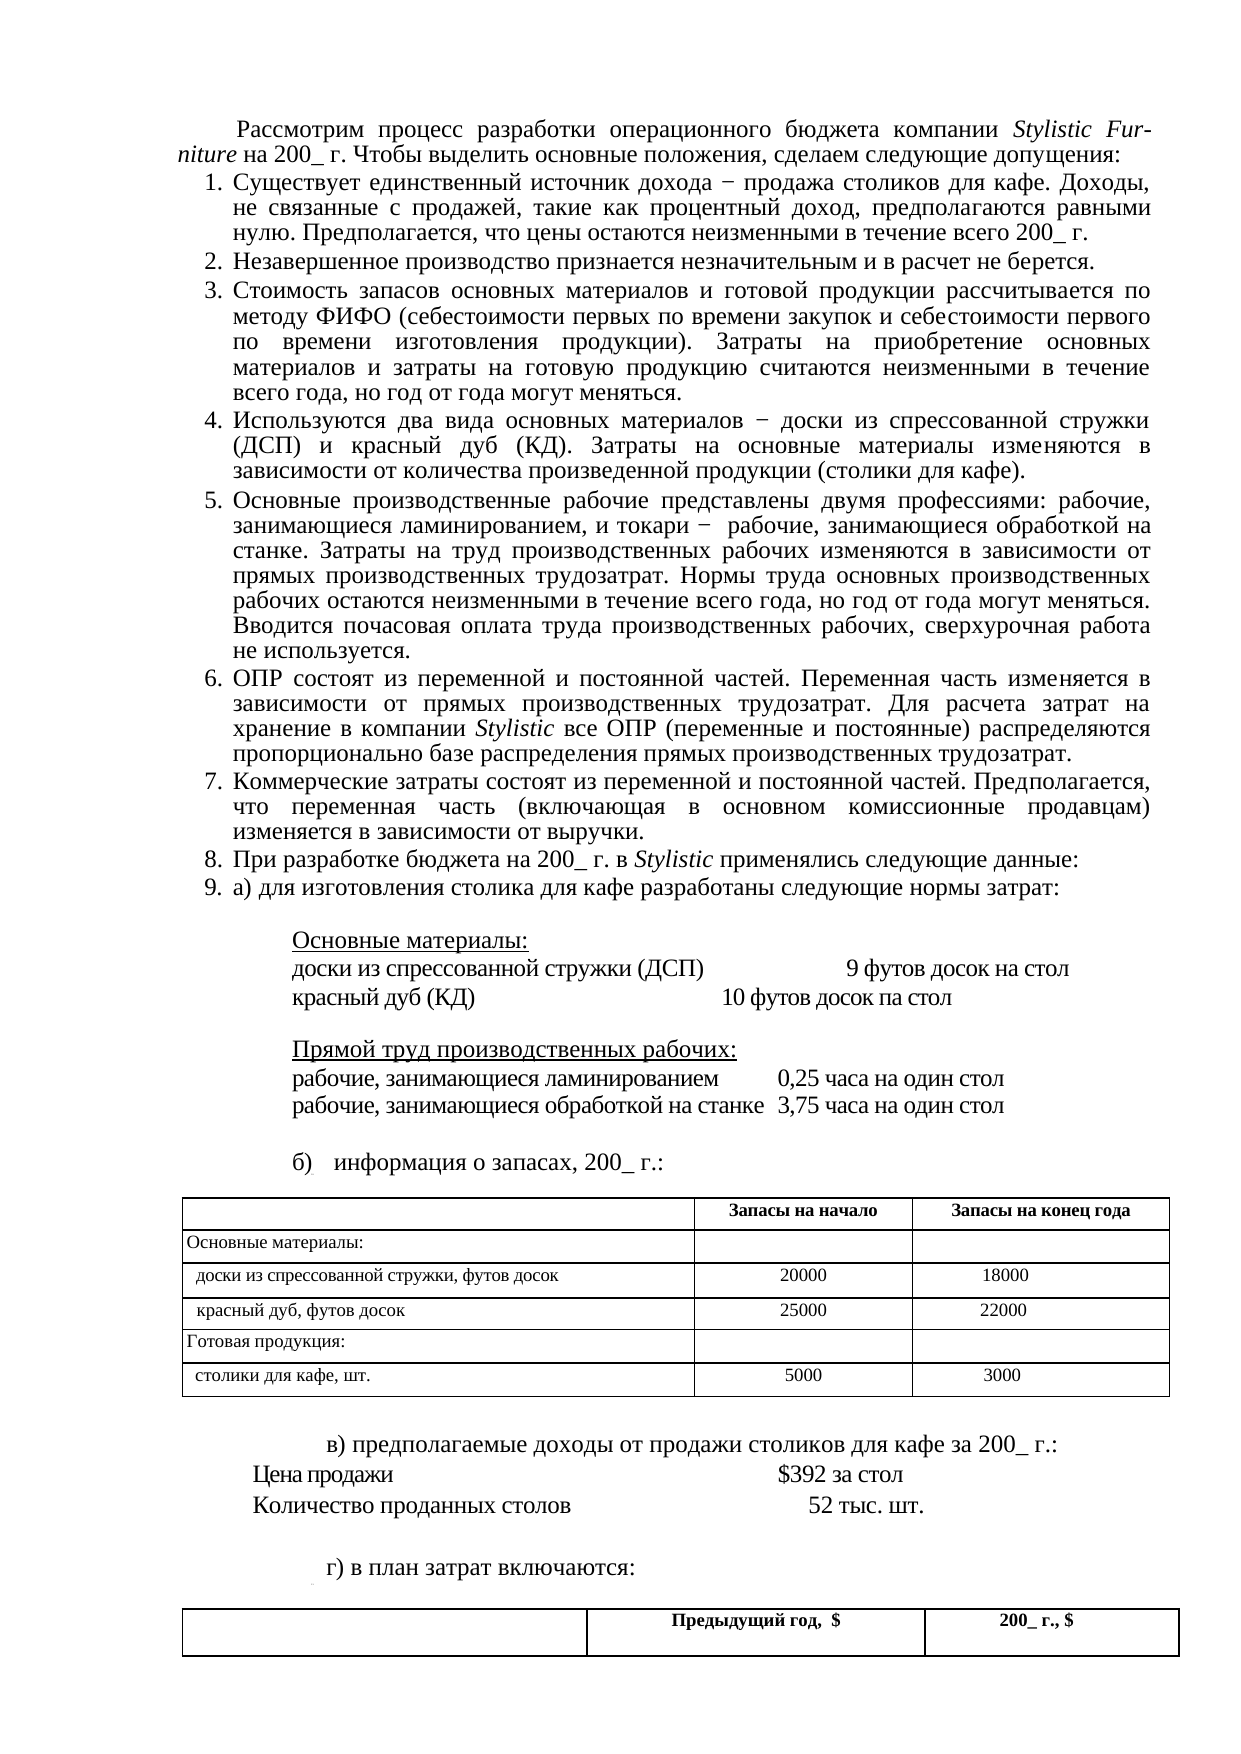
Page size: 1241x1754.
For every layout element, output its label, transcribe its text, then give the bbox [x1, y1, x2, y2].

list а) для изготовления столика для кафе разработаны следующие нормы затрат: [204, 876, 1151, 926]
list Используются два вида основных материалов − доски из спрессованной стружки (ДСП) и красный дуб (КД). Затраты на основные материалы изменяются в зависимости от количества произведенной продукции (столики для кафе). [204, 409, 1151, 484]
list Основные производственные рабочие представлены двумя профессиями: рабочие, занимающиеся ламинированием, и токари − рабочие, занимающиеся обработкой на станке. Затраты на труд производственных рабочих изменяются в зависимости от прямых производственных трудозатрат. Нормы труда основных производственных рабочих остаются неизменными в течение всего года, но год от года могут меняться. Вводится почасовая оплата труда производственных рабочих, сверхурочная работа не используется. [204, 489, 1151, 664]
table_cell столики для кафе, шт. [183, 1364, 694, 1396]
text рабочие, занимающиеся обработкой на станке 3,75 часа на один стол [233, 1094, 1151, 1119]
text рабочие, занимающиеся ламинированием 0,25 часа на один стол [233, 1066, 1151, 1091]
table_cell 5000 [695, 1364, 912, 1396]
table_cell Готовая продукция: [183, 1330, 694, 1362]
table_header Запасы на конец года [913, 1199, 1169, 1229]
table_cell доски из спрессованной стружки, футов досок [183, 1264, 694, 1297]
table_cell 22000 [913, 1299, 1169, 1329]
text Прямой труд производственных рабочих: [233, 1038, 1151, 1063]
text Основные материалы: [233, 929, 1151, 954]
table_cell [913, 1330, 1169, 1362]
table_header [183, 1199, 694, 1229]
table_cell 20000 [695, 1264, 912, 1297]
text Рассмотрим процесс разработки операционного бюджета компании Stylistic Furniture на 200_ г. Чтобы выделить основные положения, сделаем следующие допущения: [177, 118, 1152, 167]
list Коммерческие затраты состоят из переменной и постоянной частей. Предполагается, что переменная часть (включающая в основном комиссионные продавцам) изменяется в зависимости от выручки. [204, 770, 1151, 845]
list Существует единственный источник дохода − продажа столиков для кафе. Доходы, не связанные с продажей, такие как процентный доход, предполагаются равными нулю. Предполагается, что цены остаются неизменными в течение всего 200_ г. [204, 171, 1151, 246]
text г) в план затрат включаются: [252, 1552, 1152, 1581]
table_cell красный дуб, футов досок [183, 1299, 694, 1329]
text в) предполагаемые доходы от продажи столиков для кафе за 200_ г.: Цена продажи $392 за стол Количество проданных столов 52 тыс. шт. [252, 1428, 1068, 1519]
text б) информация о запасах, 200_ г.: [233, 1150, 1151, 1175]
table_cell [695, 1330, 912, 1362]
table_cell [913, 1231, 1169, 1262]
table_header 200_ г., $ [926, 1610, 1178, 1655]
table_header Предыдущий год, $ [588, 1610, 924, 1655]
list При разработке бюджета на 200_ г. в Stylistic применялись следующие данные: [204, 848, 1151, 873]
table_cell 18000 [913, 1264, 1169, 1297]
table_header [183, 1610, 586, 1655]
table_cell Основные материалы: [183, 1231, 694, 1262]
text доски из спрессованной стружки (ДСП) 9 футов досок на стол [233, 957, 1151, 982]
text красный дуб (КД) 10 футов досок па стол [233, 985, 1151, 1035]
list Незавершенное производство признается незначительным и в расчет не берется. [204, 250, 1151, 274]
table_header Запасы на начало [695, 1199, 912, 1229]
table_cell 3000 [913, 1364, 1169, 1396]
list Стоимость запасов основных материалов и готовой продукции рассчитывается по методу ФИФО (себестоимости первых по времени закупок и себестоимости первого по времени изготовления продукции). Затраты на приобретение основных материалов и затраты на готовую продукцию считаются неизменными в течение всего года, но год от года могут меняться. [204, 278, 1151, 406]
list ОПР состоят из переменной и постоянной частей. Переменная часть изменяется в зависимости от прямых производственных трудозатрат. Для расчета затрат на хранение в компании Stylistic все ОПР (переменные и постоянные) распределяются пропорционально базе распределения прямых производственных трудозатрат. [204, 667, 1151, 767]
table_cell 25000 [695, 1299, 912, 1329]
table_cell [695, 1231, 912, 1262]
